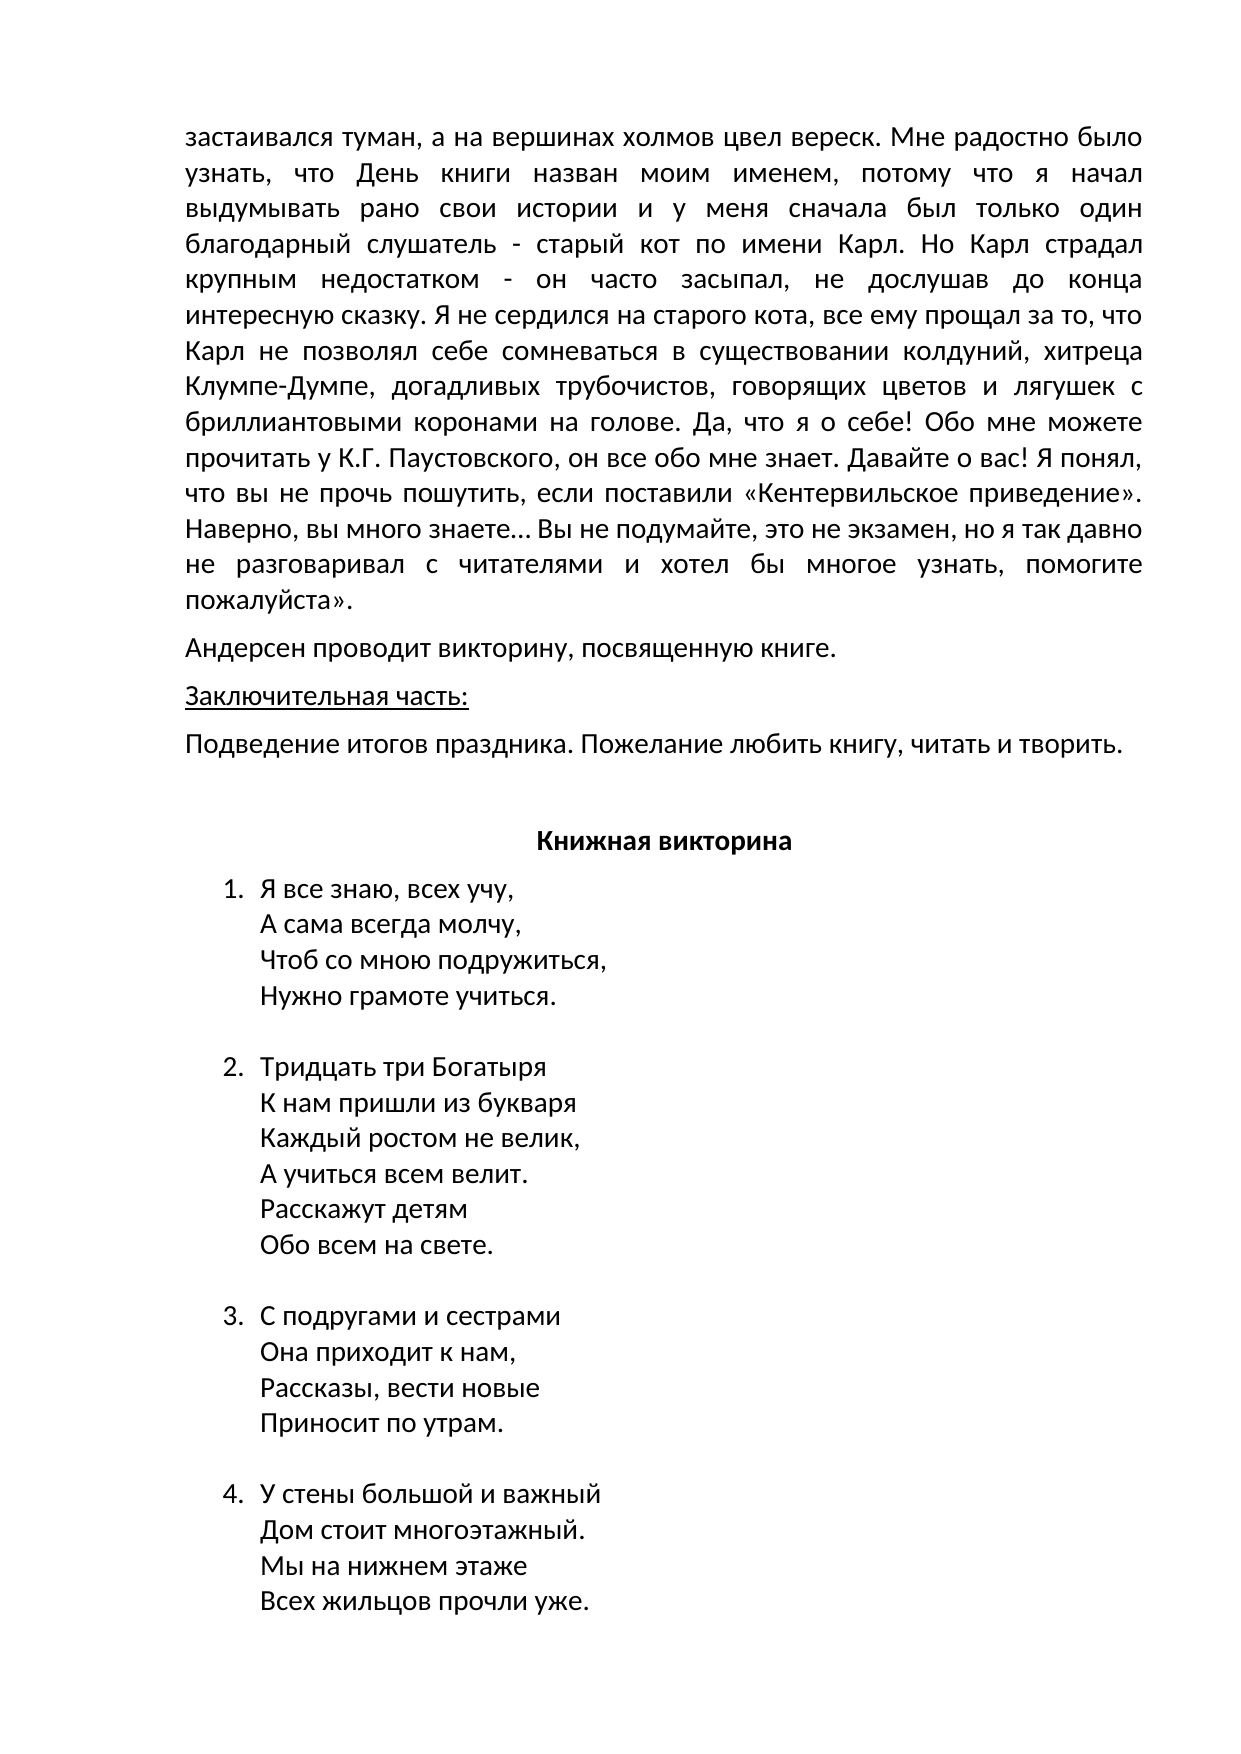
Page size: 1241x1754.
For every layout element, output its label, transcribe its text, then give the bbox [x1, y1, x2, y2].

list А учиться всем велит. [260, 1155, 1144, 1191]
list С подругами и сестрами [222, 1297, 1144, 1333]
text Подведение итогов праздника. Пожелание любить книгу, читать и творить. [185, 726, 1144, 761]
text Книжная викторина [185, 822, 1144, 857]
list Я все знаю, всех учу, [222, 870, 1144, 906]
list К нам пришли из букваря [260, 1084, 1144, 1119]
list Мы на нижнем этаже [260, 1547, 1144, 1582]
list У стены большой и важный [222, 1476, 1144, 1511]
list Расскажут детям [260, 1191, 1144, 1226]
list Всех жильцов прочли уже. [260, 1582, 1144, 1618]
list А сама всегда молчу, [260, 906, 1144, 941]
list Тридцать три Богатыря [222, 1048, 1144, 1084]
text Андерсен проводит викторину, посвященную книге. [185, 629, 1144, 665]
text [185, 118, 1144, 617]
list Рассказы, вести новые [260, 1369, 1144, 1404]
list Каждый ростом не велик, [260, 1119, 1144, 1155]
list Она приходит к нам, [260, 1333, 1144, 1369]
list Дом стоит многоэтажный. [260, 1511, 1144, 1547]
list Обо всем на свете. [260, 1226, 1144, 1262]
list Чтоб со мною подружиться, [260, 941, 1144, 977]
list Нужно грамоте учиться. [260, 977, 1144, 1012]
list Приносит по утрам. [260, 1404, 1144, 1440]
text Заключительная часть: [185, 677, 1144, 713]
